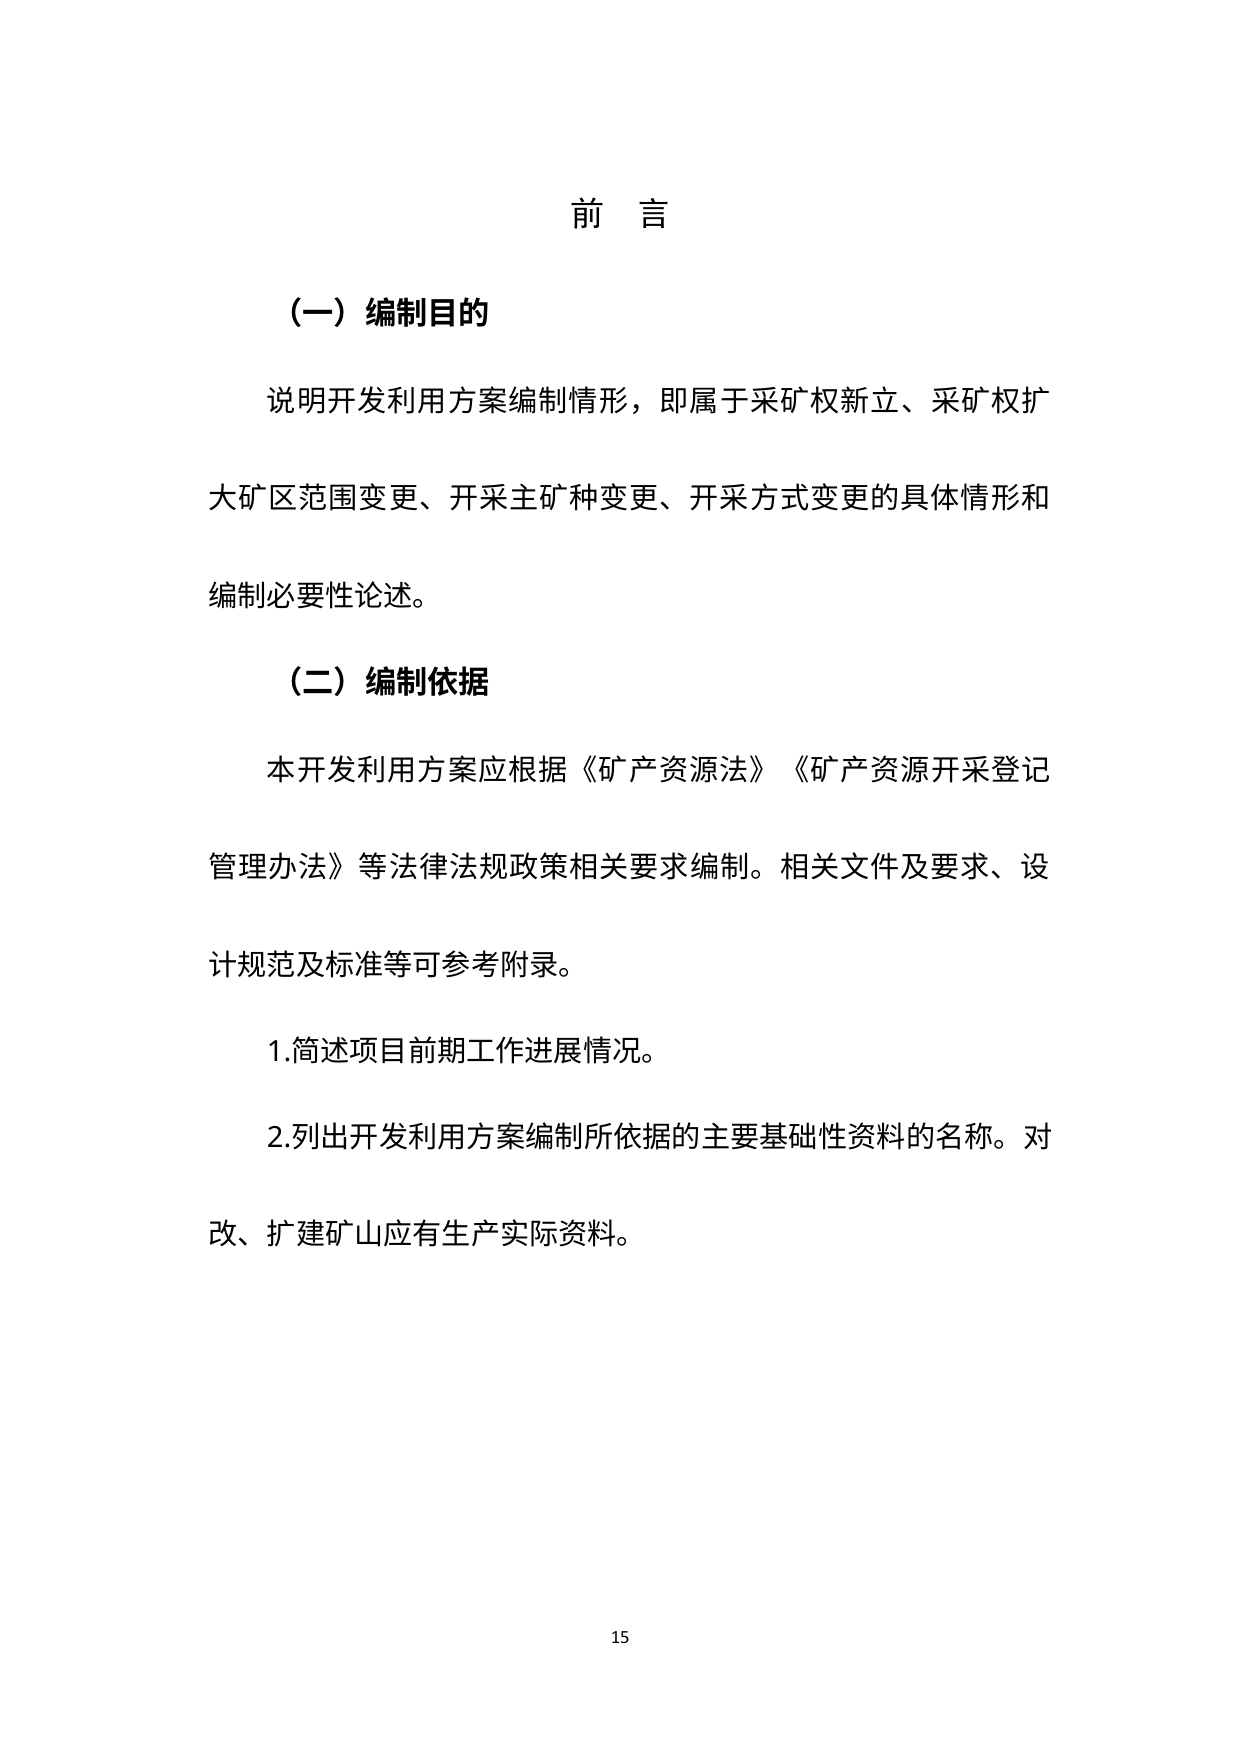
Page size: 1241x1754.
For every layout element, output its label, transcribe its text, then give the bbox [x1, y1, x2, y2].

subtitle （一）编制目的 [208, 278, 1053, 343]
text 2.列出开发利用方案编制所依据的主要基础性资料的名称。对改、扩建矿山应有生产实际资料。 [208, 1102, 1053, 1264]
text 说明开发利用方案编制情形，即属于采矿权新立、采矿权扩大矿区范围变更、开采主矿种变更、开采方式变更的具体情形和编制必要性论述。 [208, 366, 1053, 626]
subtitle （二）编制依据 [208, 647, 1053, 712]
text 本开发利用方案应根据《矿产资源法》《矿产资源开采登记管理办法》等法律法规政策相关要求编制。相关文件及要求、设计规范及标准等可参考附录。 [208, 735, 1053, 995]
subtitle 前 言 [187, 178, 1053, 243]
text 1.简述项目前期工作进展情况。 [208, 1016, 1053, 1081]
